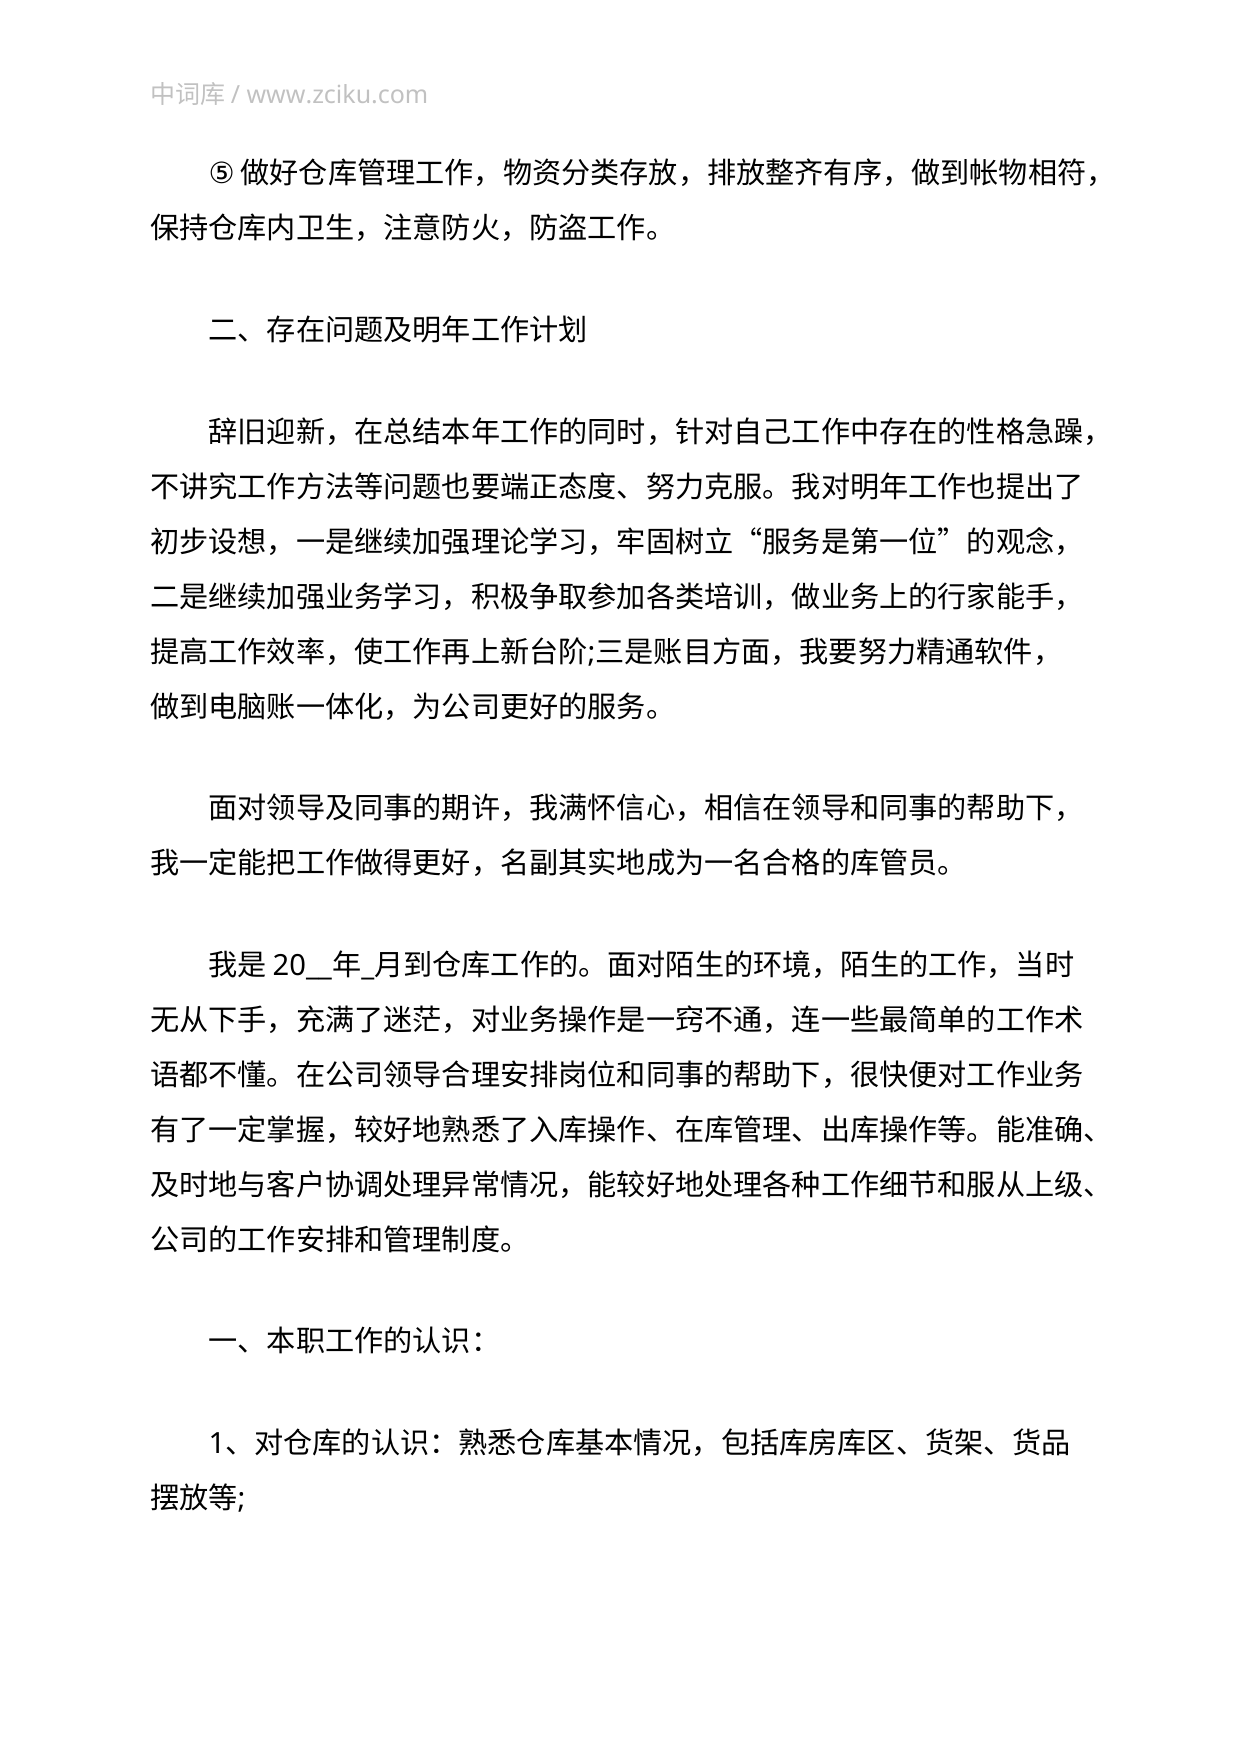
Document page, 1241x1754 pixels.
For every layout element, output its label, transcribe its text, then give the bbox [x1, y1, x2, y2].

text ⑤做好仓库管理工作，物资分类存放，排放整齐有序，做到帐物相符，保持仓库内卫生，注意防火，防盗工作。 [150, 150, 1090, 247]
text 面对领导及同事的期许，我满怀信心，相信在领导和同事的帮助下，我一定能把工作做得更好，名副其实地成为一名合格的库管员。 [150, 785, 1090, 882]
text 我是20__年_月到仓库工作的。面对陌生的环境，陌生的工作，当时无从下手，充满了迷茫，对业务操作是一窍不通，连一些最简单的工作术语都不懂。在公司领导合理安排岗位和同事的帮助下，很快便对工作业务有了一定掌握，较好地熟悉了入库操作、在库管理、出库操作等。能准确、及时地与客户协调处理异常情况，能较好地处理各种工作细节和服从上级、公司的工作安排和管理制度。 [150, 942, 1090, 1258]
text 1、对仓库的认识：熟悉仓库基本情况，包括库房库区、货架、货品摆放等; [150, 1420, 1090, 1517]
text 一、本职工作的认识： [150, 1318, 1090, 1360]
text 辞旧迎新，在总结本年工作的同时，针对自己工作中存在的性格急躁，不讲究工作方法等问题也要端正态度、努力克服。我对明年工作也提出了初步设想，一是继续加强理论学习，牢固树立“服务是第一位”的观念，二是继续加强业务学习，积极争取参加各类培训，做业务上的行家能手，提高工作效率，使工作再上新台阶;三是账目方面，我要努力精通软件，做到电脑账一体化，为公司更好的服务。 [150, 408, 1090, 725]
text 二、存在问题及明年工作计划 [150, 307, 1090, 349]
